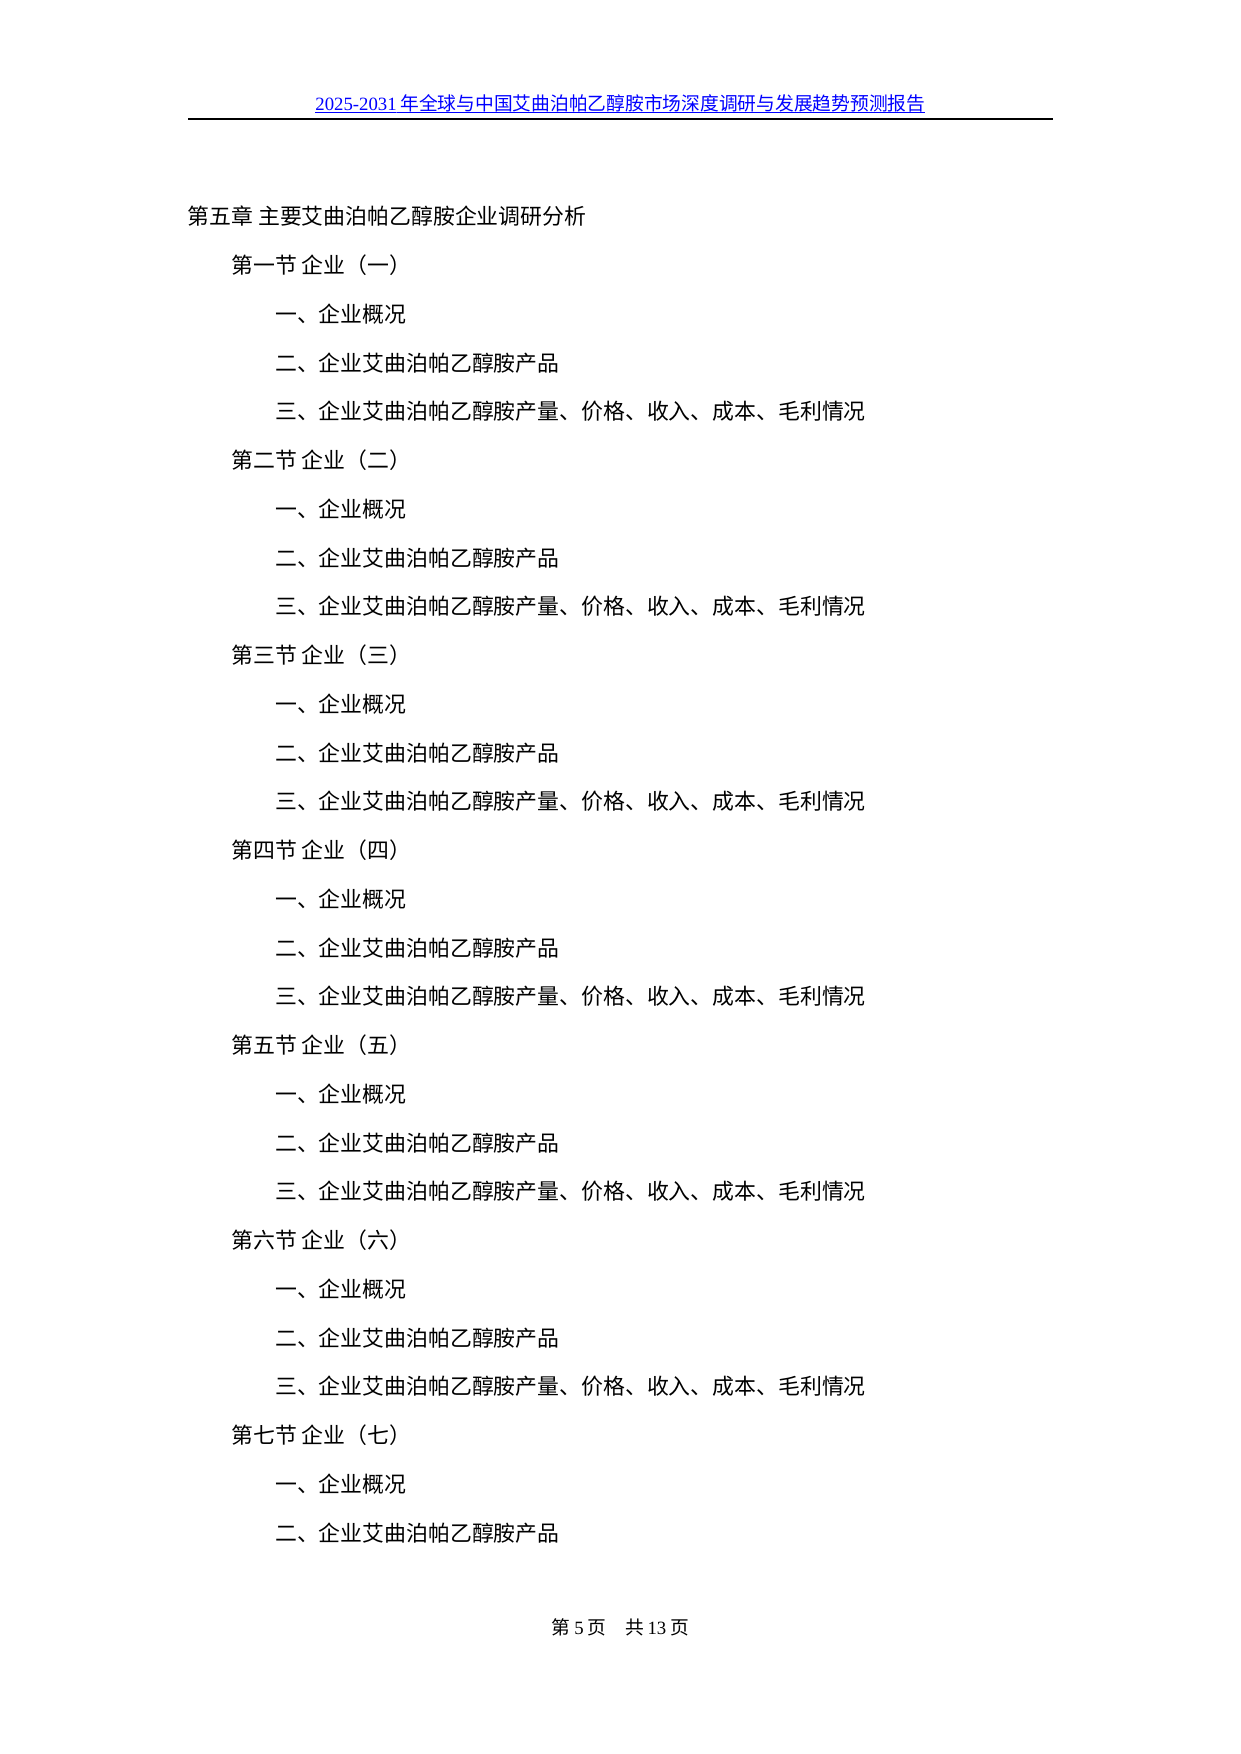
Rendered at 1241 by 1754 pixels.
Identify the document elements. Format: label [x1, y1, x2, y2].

text [187, 150, 1053, 1548]
